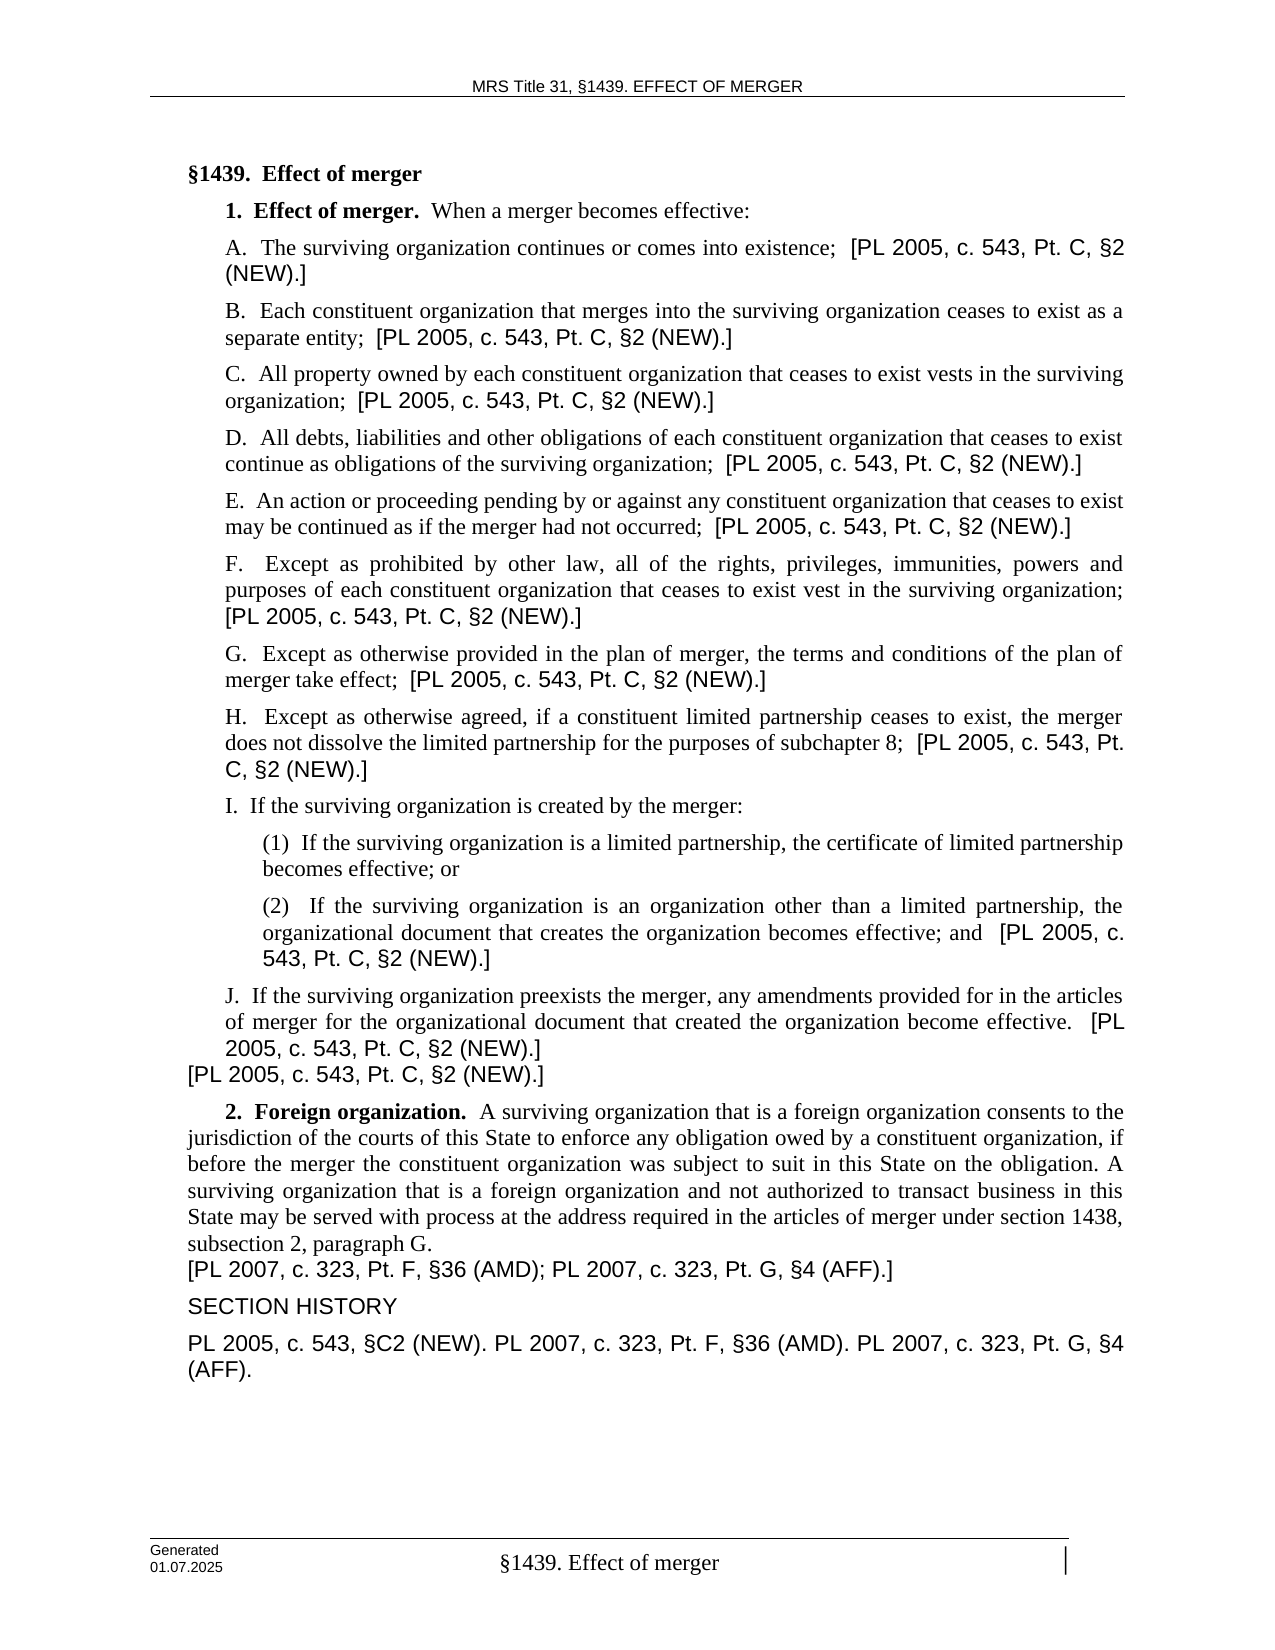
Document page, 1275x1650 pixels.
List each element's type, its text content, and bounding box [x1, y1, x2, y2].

text J. If the surviving organization preexists the merger, any amendments provided for in the articles of merger for the organizational document that created the organization become effective. [PL 2005, c. 543, Pt. C, §2 (NEW).] [225, 982, 1125, 1061]
text B. Each constituent organization that merges into the surviving organization ceases to exist as a separate entity; [PL 2005, c. 543, Pt. C, §2 (NEW).] [225, 297, 1125, 350]
text H. Except as otherwise agreed, if a constituent limited partnership ceases to exist, the merger does not dissolve the limited partnership for the purposes of subchapter 8; [PL 2005, c. 543, Pt. C, §2 (NEW).] [225, 703, 1125, 782]
text G. Except as otherwise provided in the plan of merger, the terms and conditions of the plan of merger take effect; [PL 2005, c. 543, Pt. C, §2 (NEW).] [225, 639, 1125, 692]
text (1) If the surviving organization is a limited partnership, the certificate of limited partnership becomes effective; or [262, 829, 1125, 882]
text 1. Effect of merger. When a merger becomes effective: [187, 197, 1125, 223]
text §1439. Effect of merger [187, 160, 1125, 187]
text 2. Foreign organization. A surviving organization that is a foreign organization consents to the jurisdiction of the courts of this State to enforce any obligation owed by a constituent organization, if before the merger the constituent organization was subject to suit in this State on the obligation. A surviving organization that is a foreign organization and not authorized to transact business in this State may be served with process at the address required in the articles of merger under section 1438, subsection 2, paragraph G. [187, 1098, 1125, 1256]
text [PL 2007, c. 323, Pt. F, §36 (AMD); PL 2007, c. 323, Pt. G, §4 (AFF).] [187, 1256, 1125, 1282]
text (2) If the surviving organization is an organization other than a limited partnership, the organizational document that creates the organization becomes effective; and [PL 2005, c. 543, Pt. C, §2 (NEW).] [262, 892, 1125, 971]
text E. An action or proceeding pending by or against any constituent organization that ceases to exist may be continued as if the merger had not occurred; [PL 2005, c. 543, Pt. C, §2 (NEW).] [225, 487, 1125, 540]
text A. The surviving organization continues or comes into existence; [PL 2005, c. 543, Pt. C, §2 (NEW).] [225, 234, 1125, 287]
text [PL 2005, c. 543, Pt. C, §2 (NEW).] [187, 1061, 1125, 1087]
text SECTION HISTORY [187, 1293, 1125, 1319]
text I. If the surviving organization is created by the merger: [225, 792, 1125, 819]
text D. All debts, liabilities and other obligations of each constituent organization that ceases to exist continue as obligations of the surviving organization; [PL 2005, c. 543, Pt. C, §2 (NEW).] [225, 424, 1125, 476]
text F. Except as prohibited by other law, all of the rights, privileges, immunities, powers and purposes of each constituent organization that ceases to exist vest in the surviving organization; [PL 2005, c. 543, Pt. C, §2 (NEW).] [225, 550, 1125, 629]
text PL 2005, c. 543, §C2 (NEW). PL 2007, c. 323, Pt. F, §36 (AMD). PL 2007, c. 323, Pt. G, §4 (AFF). [187, 1329, 1125, 1382]
text C. All property owned by each constituent organization that ceases to exist vests in the surviving organization; [PL 2005, c. 543, Pt. C, §2 (NEW).] [225, 360, 1125, 413]
